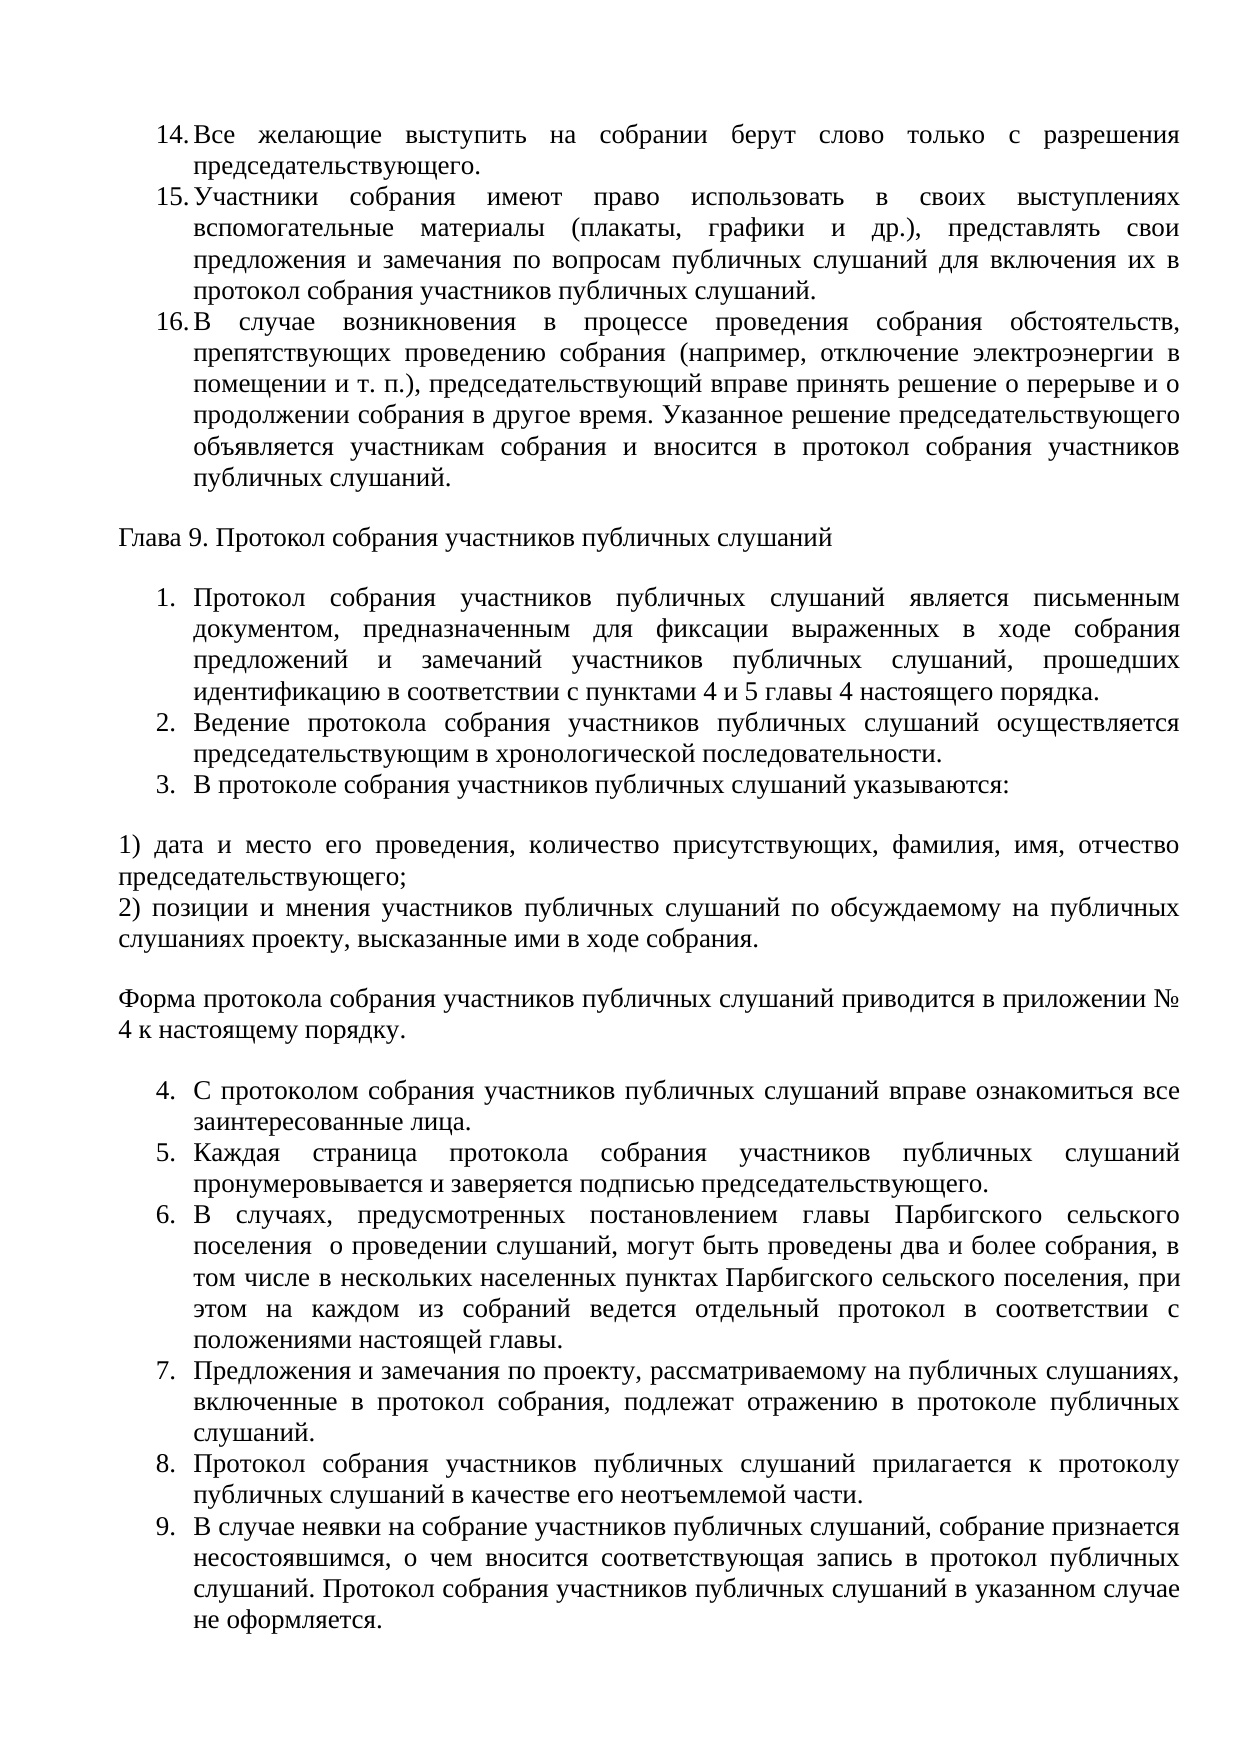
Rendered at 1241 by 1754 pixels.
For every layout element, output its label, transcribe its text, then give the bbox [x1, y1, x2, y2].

list С протоколом собрания участников публичных слушаний вправе ознакомиться все заинтересованные лица. [156, 1074, 1181, 1136]
list Предложения и замечания по проекту, рассматриваемому на публичных слушаниях, включенные в протокол собрания, подлежат отражению в протоколе публичных слушаний. [156, 1354, 1181, 1447]
list В случае неявки на собрание участников публичных слушаний, собрание признается несостоявшимся, о чем вносится соответствующая запись в протокол публичных слушаний. Протокол собрания участников публичных слушаний в указанном случае не оформляется. [156, 1510, 1181, 1634]
list Ведение протокола собрания участников публичных слушаний осуществляется председательствующим в хронологической последовательности. [156, 706, 1181, 768]
list Каждая страница протокола собрания участников публичных слушаний пронумеровывается и заверяется подписью председательствующего. [156, 1136, 1181, 1198]
list Все желающие выступить на собрании берут слово только с разрешения председательствующего. [156, 118, 1181, 180]
text 1) дата и место его проведения, количество присутствующих, фамилия, имя, отчество председательствующего; [118, 828, 1181, 891]
list Протокол собрания участников публичных слушаний является письменным документом, предназначенным для фиксации выраженных в ходе собрания предложений и замечаний участников публичных слушаний, прошедших идентификацию в соответствии с пунктами 4 и 5 главы 4 настоящего порядка. [156, 581, 1181, 706]
subtitle Глава 9. Протокол собрания участников публичных слушаний [118, 521, 1181, 552]
list Участники собрания имеют право использовать в своих выступлениях вспомогательные материалы (плакаты, графики и др.), представлять свои предложения и замечания по вопросам публичных слушаний для включения их в протокол собрания участников публичных слушаний. [156, 180, 1181, 305]
list В случаях, предусмотренных постановлением главы Парбигского сельского поселения о проведении слушаний, могут быть проведены два и более собрания, в том числе в нескольких населенных пунктах Парбигского сельского поселения, при этом на каждом из собраний ведется отдельный протокол в соответствии с положениями настоящей главы. [156, 1198, 1181, 1354]
text Форма протокола собрания участников публичных слушаний приводится в приложении № 4 к настоящему порядку. [118, 982, 1181, 1044]
text 2) позиции и мнения участников публичных слушаний по обсуждаемому на публичных слушаниях проекту, высказанные ими в ходе собрания. [118, 891, 1181, 953]
list В случае возникновения в процессе проведения собрания обстоятельств, препятствующих проведению собрания (например, отключение электроэнергии в помещении и т. п.), председательствующий вправе принять решение о перерыве и о продолжении собрания в другое время. Указанное решение председательствующего объявляется участникам собрания и вносится в протокол собрания участников публичных слушаний. [156, 305, 1181, 492]
list Протокол собрания участников публичных слушаний прилагается к протоколу публичных слушаний в качестве его неотъемлемой части. [156, 1447, 1181, 1510]
list В протоколе собрания участников публичных слушаний указываются: [156, 768, 1181, 799]
